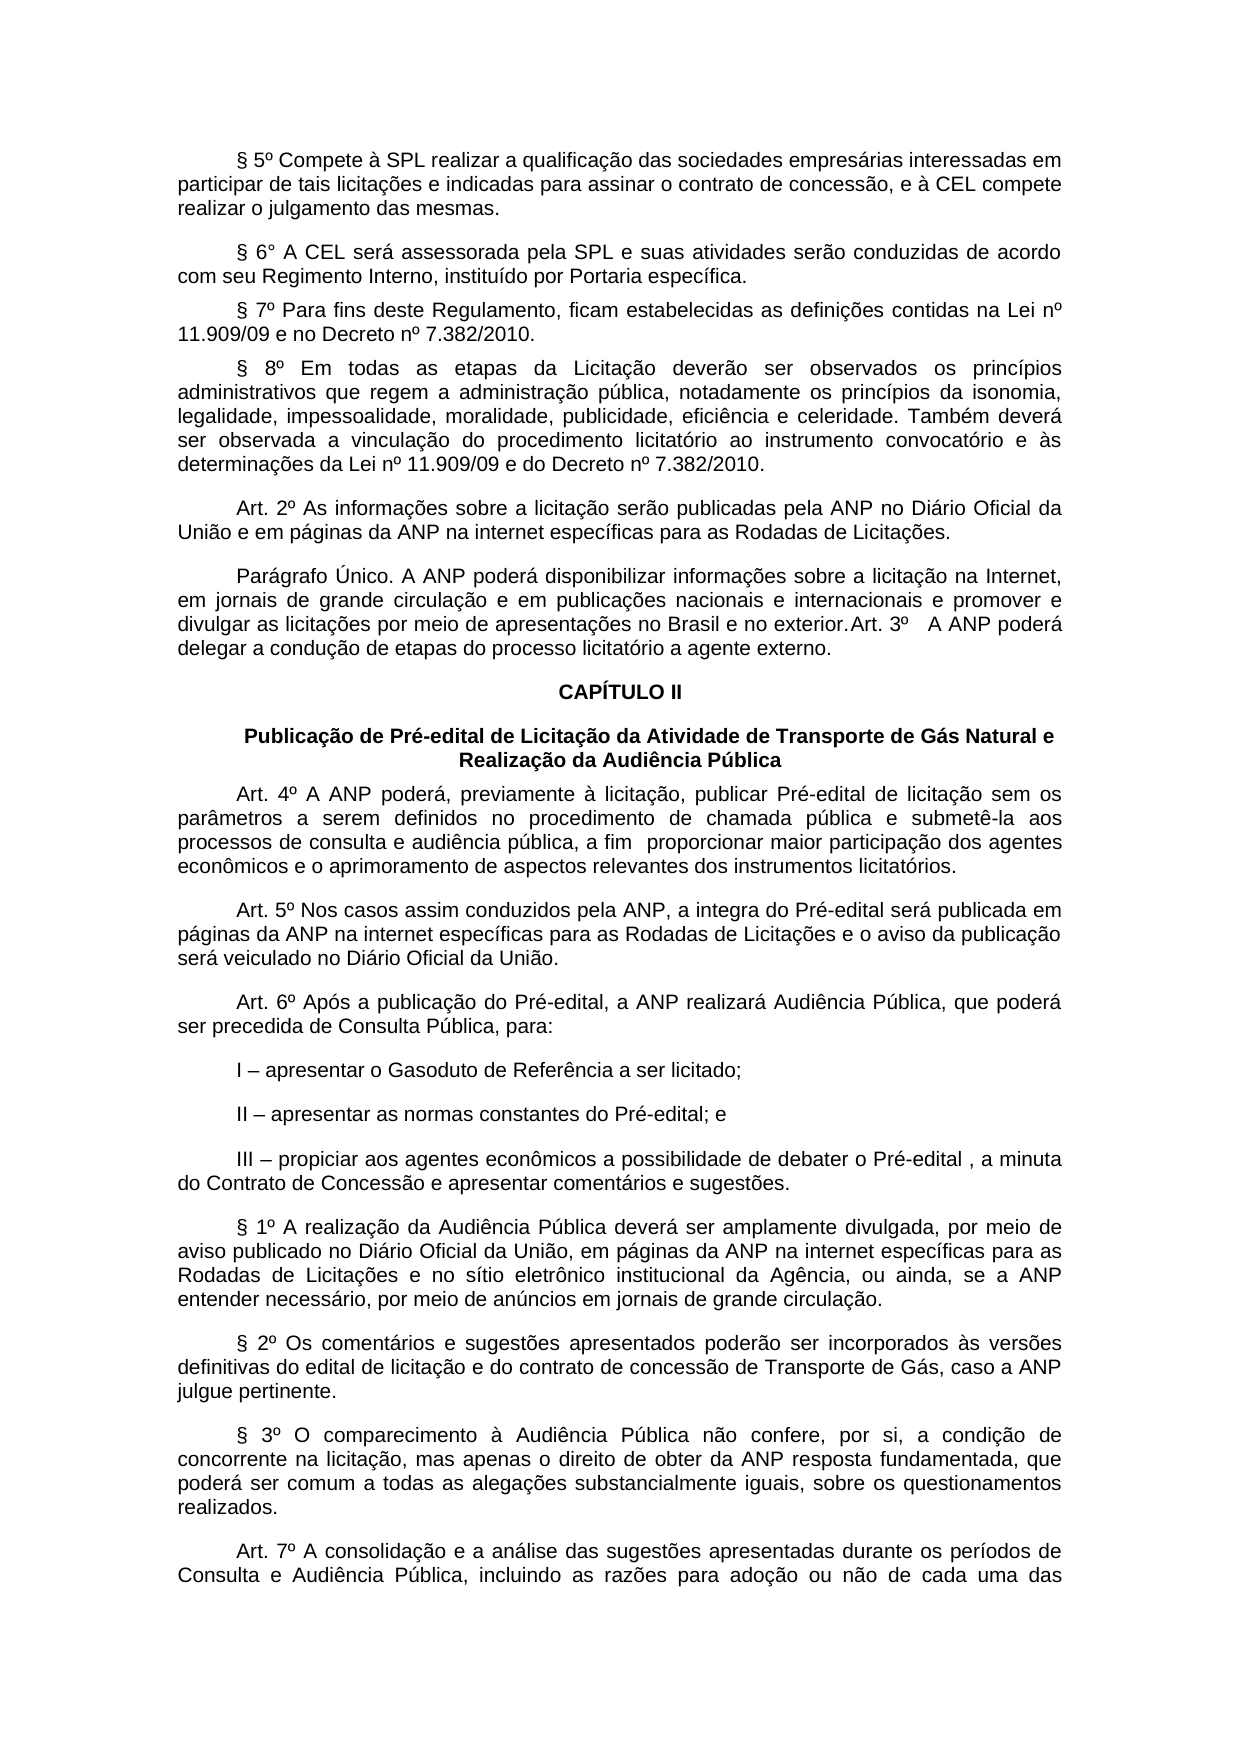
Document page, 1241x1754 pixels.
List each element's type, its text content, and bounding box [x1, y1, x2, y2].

text I – apresentar o Gasoduto de Referência a ser licitado; [177, 1058, 1063, 1082]
text Art. 4º A ANP poderá, previamente à licitação, publicar Pré-edital de licitação sem os parâmetros a serem definidos no procedimento de chamada pública e submetê-la aos processos de consulta e audiência pública, a fim proporcionar maior participação dos agentes econômicos e o aprimoramento de aspectos relevantes dos instrumentos licitatórios. [177, 782, 1063, 878]
text § 8º Em todas as etapas da Licitação deverão ser observados os princípios administrativos que regem a administração pública, notadamente os princípios da isonomia, legalidade, impessoalidade, moralidade, publicidade, eficiência e celeridade. Também deverá ser observada a vinculação do procedimento licitatório ao instrumento convocatório e às determinações da Lei nº 11.909/09 e do Decreto nº 7.382/2010. [177, 356, 1063, 475]
text § 3º O comparecimento à Audiência Pública não confere, por si, a condição de concorrente na licitação, mas apenas o direito de obter da ANP resposta fundamentada, que poderá ser comum a todas as alegações substancialmente iguais, sobre os questionamentos realizados. [177, 1423, 1063, 1518]
text § 7º Para fins deste Regulamento, ficam estabelecidas as definições contidas na Lei nº 11.909/09 e no Decreto nº 7.382/2010. [177, 298, 1063, 346]
text Art. 2º As informações sobre a licitação serão publicadas pela ANP no Diário Oficial da União e em páginas da ANP na internet específicas para as Rodadas de Licitações. [177, 496, 1063, 543]
text CAPÍTULO II [177, 680, 1063, 704]
text Parágrafo Único. A ANP poderá disponibilizar informações sobre a licitação na Internet, em jornais de grande circulação e em publicações nacionais e internacionais e promover e divulgar as licitações por meio de apresentações no Brasil e no exterior.Art. 3º A ANP poderá delegar a condução de etapas do processo licitatório a agente externo. [177, 564, 1063, 659]
text Art. 5º Nos casos assim conduzidos pela ANP, a integra do Pré-edital será publicada em páginas da ANP na internet específicas para as Rodadas de Licitações e o aviso da publicação será veiculado no Diário Oficial da União. [177, 898, 1063, 970]
text § 2º Os comentários e sugestões apresentados poderão ser incorporados às versões definitivas do edital de licitação e do contrato de concessão de Transporte de Gás, caso a ANP julgue pertinente. [177, 1331, 1063, 1402]
text § 1º A realização da Audiência Pública deverá ser amplamente divulgada, por meio de aviso publicado no Diário Oficial da União, em páginas da ANP na internet específicas para as Rodadas de Licitações e no sítio eletrônico institucional da Agência, ou ainda, se a ANP entender necessário, por meio de anúncios em jornais de grande circulação. [177, 1214, 1063, 1310]
text § 5º Compete à SPL realizar a qualificação das sociedades empresárias interessadas em participar de tais licitações e indicadas para assinar o contrato de concessão, e à CEL compete realizar o julgamento das mesmas. [177, 148, 1063, 219]
text Art. 6º Após a publicação do Pré-edital, a ANP realizará Audiência Pública, que poderá ser precedida de Consulta Pública, para: [177, 990, 1063, 1038]
text Publicação de Pré-edital de Licitação da Atividade de Transporte de Gás Natural e Realização da Audiência Pública [177, 724, 1063, 772]
text II – apresentar as normas constantes do Pré-edital; e [177, 1102, 1063, 1126]
text § 6° A CEL será assessorada pela SPL e suas atividades serão conduzidas de acordo com seu Regimento Interno, instituído por Portaria específica. [177, 240, 1063, 288]
text III – propiciar aos agentes econômicos a possibilidade de debater o Pré-edital , a minuta do Contrato de Concessão e apresentar comentários e sugestões. [177, 1146, 1063, 1194]
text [177, 1539, 1063, 1587]
